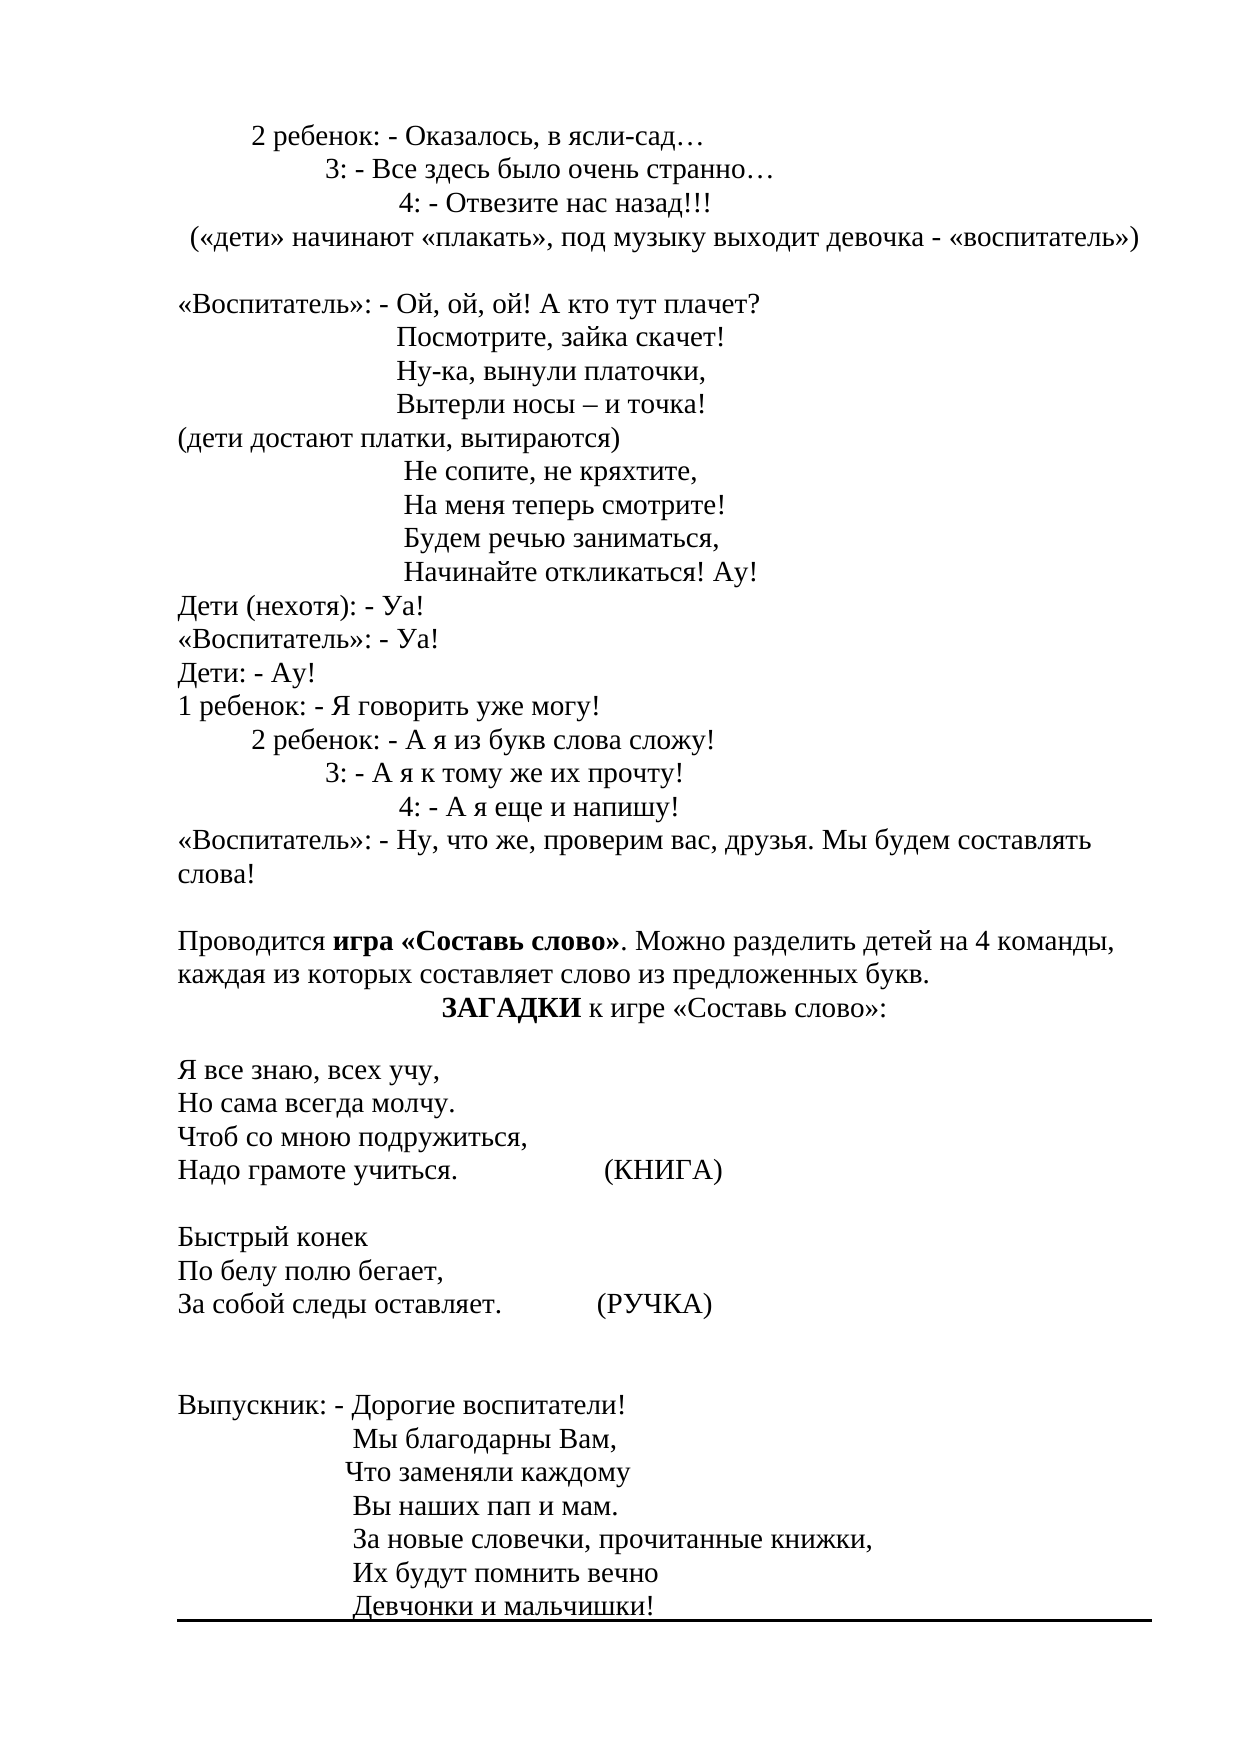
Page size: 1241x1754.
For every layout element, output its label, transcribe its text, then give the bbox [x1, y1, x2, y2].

text Вы наших пап и мам. [177, 1488, 1152, 1521]
text Выпускник: - Дорогие воспитатели! [177, 1387, 1152, 1421]
text 2 ребенок: - А я из букв слова сложу! [251, 722, 1152, 755]
text Чтоб со мною подружиться, [177, 1119, 1152, 1152]
text (дети достают платки, вытираются) [177, 420, 1152, 453]
text «Воспитатель»: - Уа! [177, 621, 1152, 655]
text Не сопите, не кряхтите, [177, 453, 1152, 487]
text Но сама всегда молчу. [177, 1085, 1152, 1119]
text Быстрый конек [177, 1219, 1152, 1253]
text Дети: - Ау! [177, 655, 1152, 688]
text Ну-ка, вынули платочки, [177, 353, 1152, 386]
text Мы благодарны Вам, [177, 1421, 1152, 1454]
text Что заменяли каждому [177, 1454, 1152, 1488]
text По белу полю бегает, [177, 1253, 1152, 1287]
text 2 ребенок: - Оказалось, в ясли-сад… [251, 118, 1152, 152]
text За собой следы оставляет. (РУЧКА) [177, 1287, 1152, 1320]
text Их будут помнить вечно [177, 1555, 1152, 1588]
text Надо грамоте учиться. (КНИГА) [177, 1152, 1152, 1186]
text «Воспитатель»: - Ну, что же, проверим вас, друзья. Мы будем составлять слова! [177, 822, 1152, 889]
text ЗАГАДКИ к игре «Составь слово»: [177, 990, 1152, 1024]
text Будем речью заниматься, [177, 521, 1152, 554]
text Посмотрите, зайка скачет! [177, 319, 1152, 353]
text 4: - Отвезите нас назад!!! [398, 185, 1152, 219]
text Я все знаю, всех учу, [177, 1052, 1152, 1085]
text 4: - А я еще и напишу! [398, 789, 1152, 822]
text Девчонки и мальчишки! [177, 1588, 1152, 1619]
text 3: - Все здесь было очень странно… [325, 152, 1152, 185]
text На меня теперь смотрите! [177, 487, 1152, 521]
text «Воспитатель»: - Ой, ой, ой! А кто тут плачет? [177, 286, 1152, 319]
text 1 ребенок: - Я говорить уже могу! [177, 688, 1152, 722]
text Проводится игра «Составь слово». Можно разделить детей на 4 команды, каждая из которых составляет слово из предложенных букв. [177, 923, 1152, 990]
text За новые словечки, прочитанные книжки, [177, 1521, 1152, 1555]
text («дети» начинают «плакать», под музыку выходит девочка - «воспитатель») [177, 219, 1152, 252]
text Дети (нехотя): - Уа! [177, 588, 1152, 621]
text 3: - А я к тому же их прочту! [325, 755, 1152, 789]
text Вытерли носы – и точка! [177, 386, 1152, 420]
text Начинайте откликаться! Ау! [177, 554, 1152, 588]
